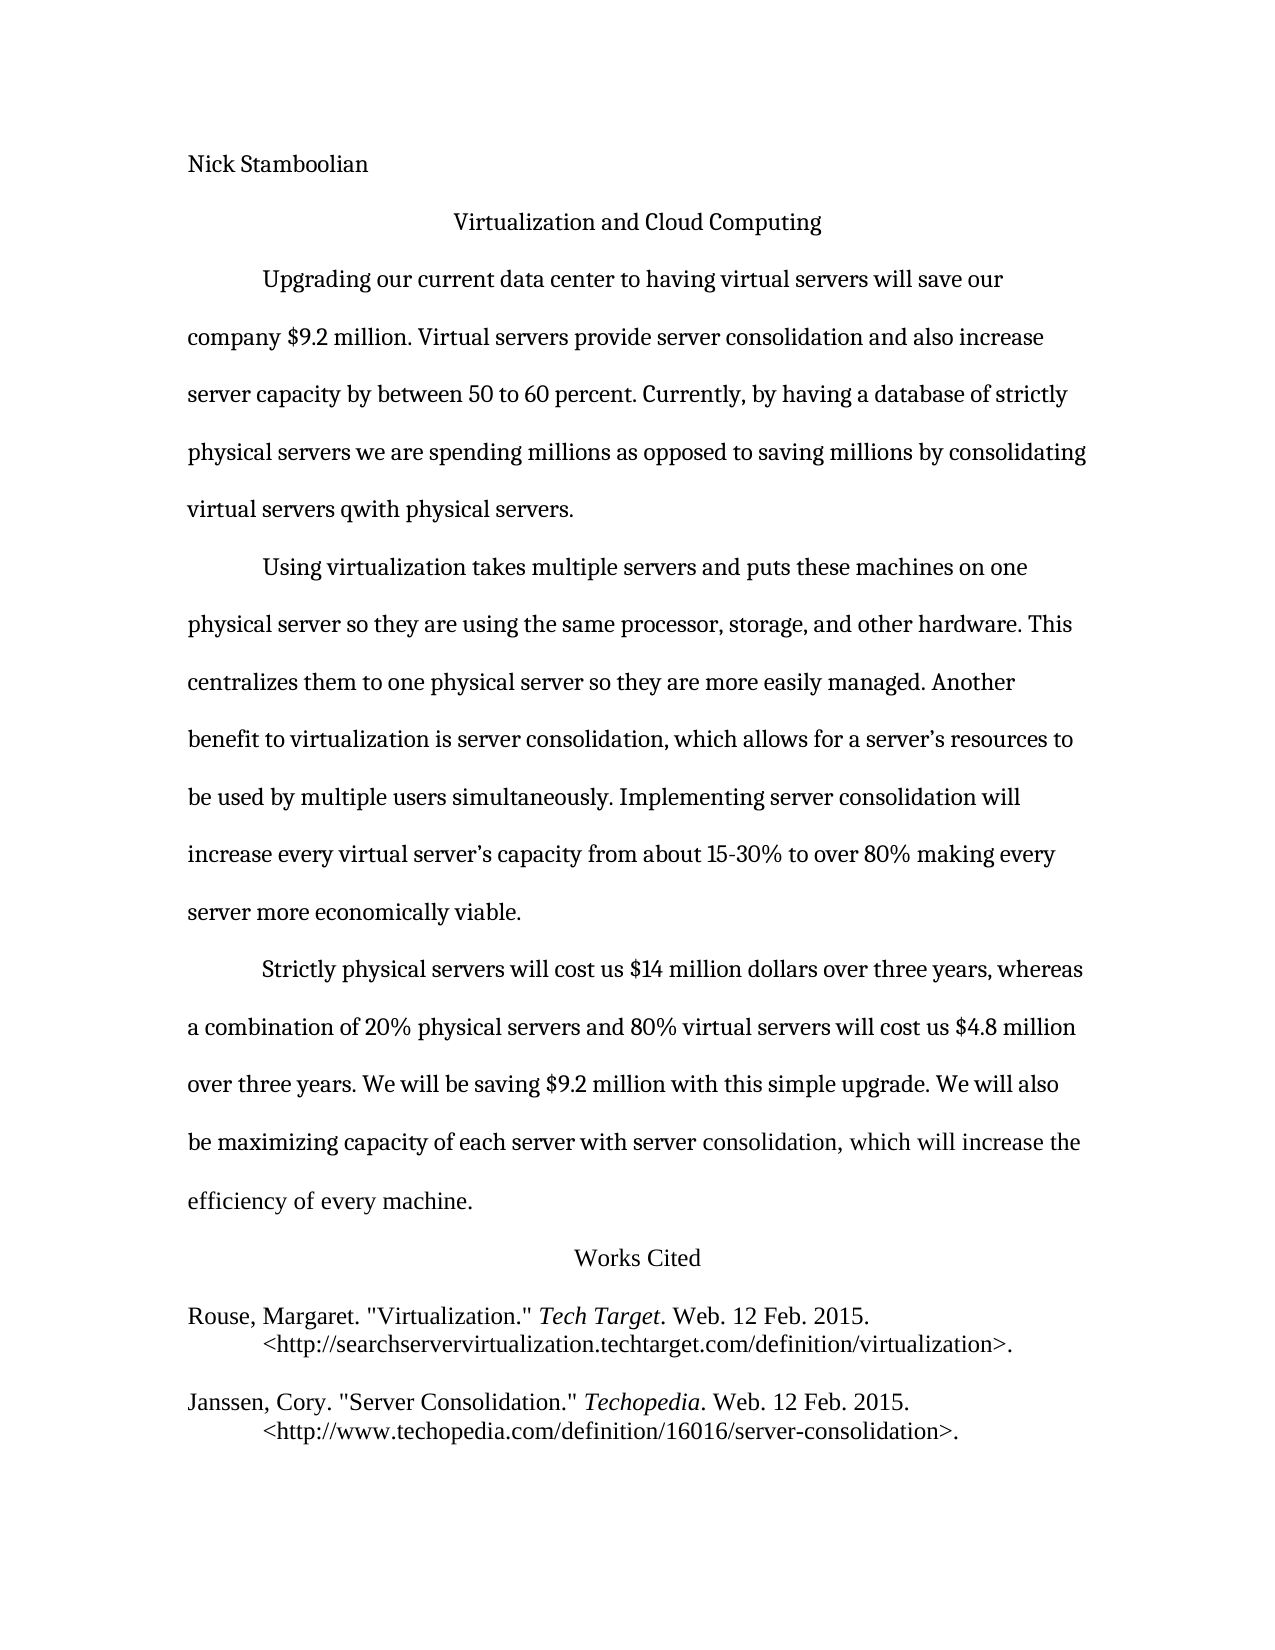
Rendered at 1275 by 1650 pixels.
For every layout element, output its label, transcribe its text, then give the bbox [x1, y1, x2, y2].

text Nick Stamboolian [187, 150, 1087, 179]
text Using virtualization takes multiple servers and puts these machines on one physical server so they are using the same processor, storage, and other hardware. This centralizes them to one physical server so they are more easily managed. Another benefit to virtualization is server consolidation, which allows for a server’s resources to be used by multiple users simultaneously. Implementing server consolidation will increase every virtual server’s capacity from about 15-30% to over 80% making every server more economically viable. [187, 552, 1087, 926]
text Rouse, Margaret. "Virtualization." Tech Target. Web. 12 Feb. 2015. <http://searchservervirtualization.techtarget.com/definition/virtualization>. [187, 1301, 1087, 1358]
text Janssen, Cory. "Server Consolidation." Techopedia. Web. 12 Feb. 2015. <http://www.techopedia.com/definition/16016/server-consolidation>. [187, 1387, 1087, 1444]
text Works Cited [187, 1243, 1087, 1272]
text Strictly physical servers will cost us $14 million dollars over three years, whereas a combination of 20% physical servers and 80% virtual servers will cost us $4.8 million over three years. We will be saving $9.2 million with this simple upgrade. We will also be maximizing capacity of each server with server consolidation, which will increase the efficiency of every machine. [187, 955, 1087, 1214]
text Upgrading our current data center to having virtual servers will save our company $9.2 million. Virtual servers provide server consolidation and also increase server capacity by between 50 to 60 percent. Currently, by having a database of strictly physical servers we are spending millions as opposed to saving millions by consolidating virtual servers qwith physical servers. [187, 265, 1087, 524]
text Virtualization and Cloud Computing [187, 207, 1087, 236]
